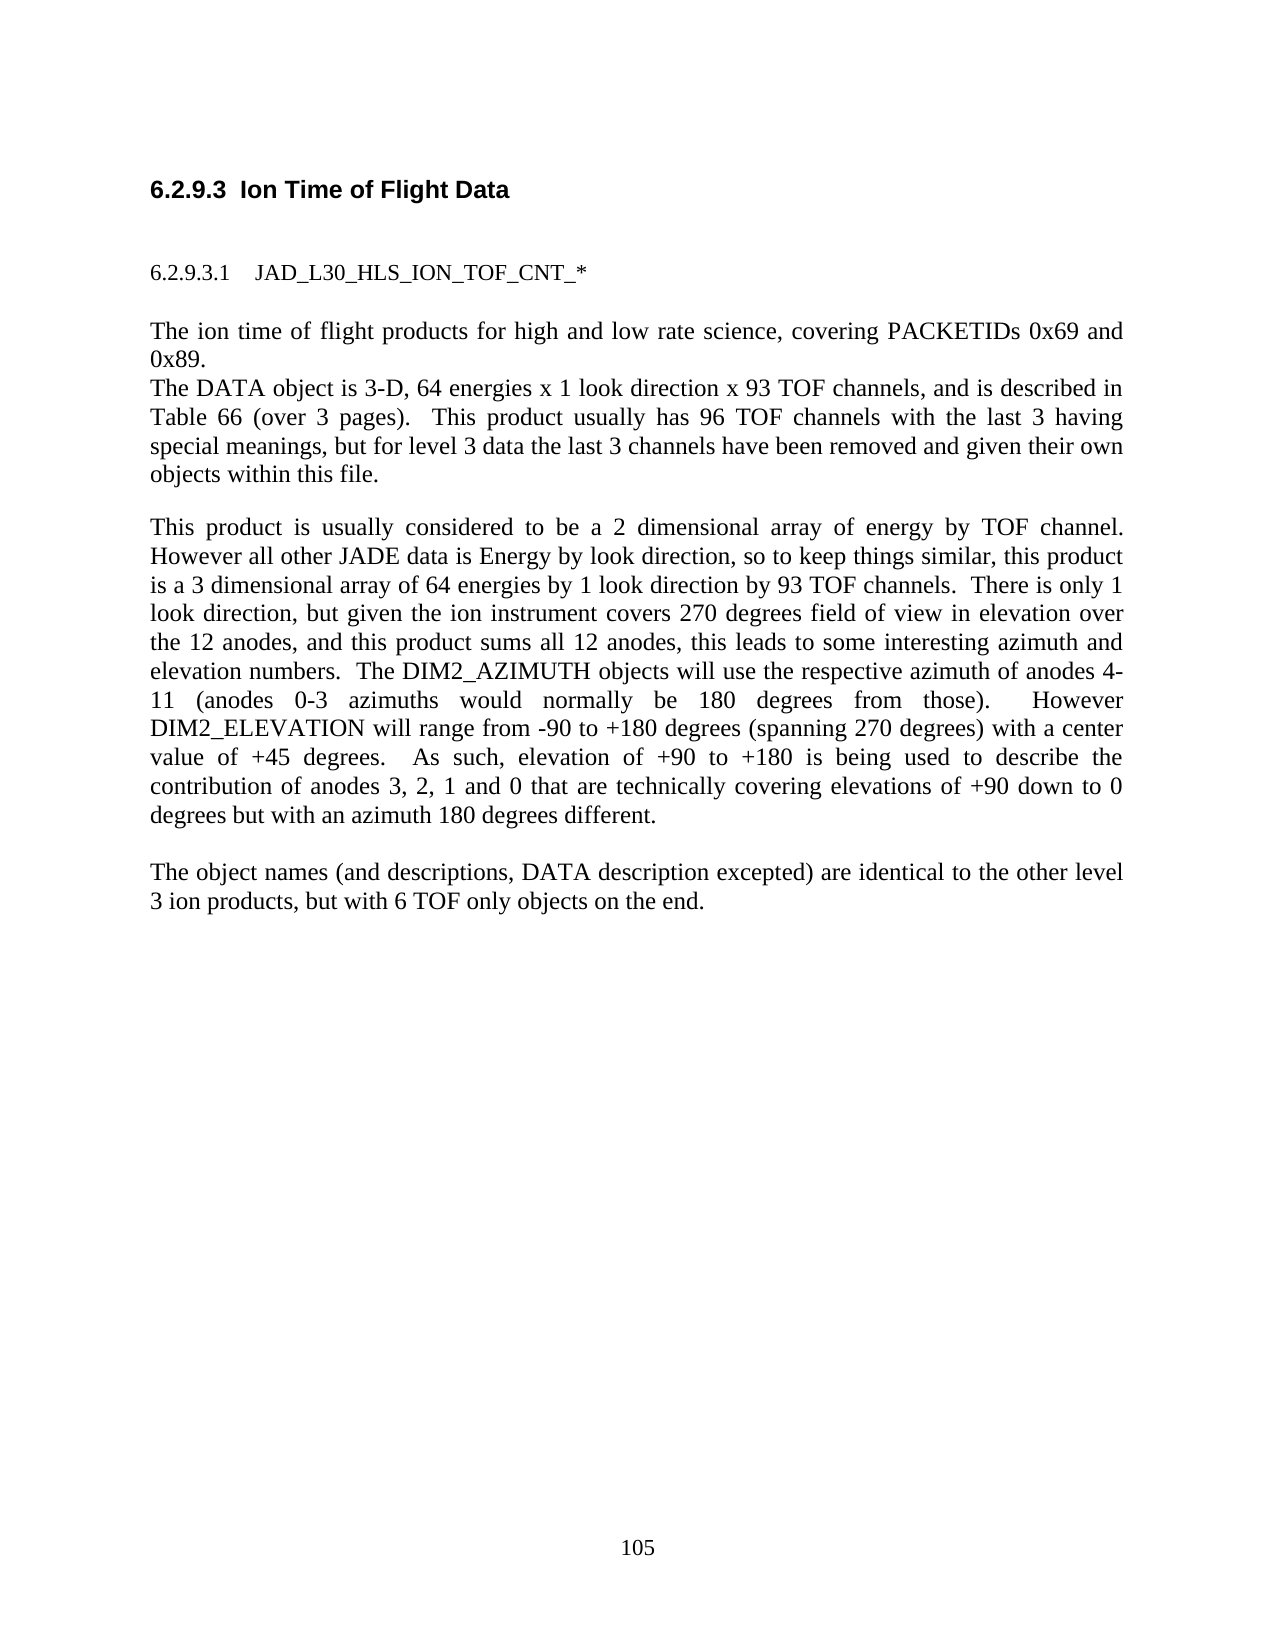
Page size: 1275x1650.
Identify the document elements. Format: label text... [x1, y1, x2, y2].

text The ion time of flight products for high and low rate science, covering PACKETIDs 0x69 and 0x89. [150, 316, 1125, 373]
text The object names (and descriptions, DATA description excepted) are identical to the other level 3 ion products, but with 6 TOF only objects on the end. [150, 857, 1125, 915]
text The DATA object is 3-D, 64 energies x 1 look direction x 93 TOF channels, and is described in Table 66 (over 3 pages). This product usually has 96 TOF channels with the last 3 having special meanings, but for level 3 data the last 3 channels have been removed and given their own objects within this file. [150, 373, 1125, 488]
text This product is usually considered to be a 2 dimensional array of energy by TOF channel. However all other JADE data is Energy by look direction, so to keep things similar, this product is a 3 dimensional array of 64 energies by 1 look direction by 93 TOF channels. There is only 1 look direction, but given the ion instrument covers 270 degrees field of view in elevation over the 12 anodes, and this product sums all 12 anodes, this leads to some interesting azimuth and elevation numbers. The DIM2_AZIMUTH objects will use the respective azimuth of anodes 4-11 (anodes 0-3 azimuths would normally be 180 degrees from those). However DIM2_ELEVATION will range from -90 to +180 degrees (spanning 270 degrees) with a center value of +45 degrees. As such, elevation of +90 to +180 is being used to describe the contribution of anodes 3, 2, 1 and 0 that are technically covering elevations of +90 down to 0 degrees but with an azimuth 180 degrees different. [150, 512, 1125, 828]
subtitle Ion Time of Flight Data [150, 175, 1125, 204]
subtitle JAD_L30_HLS_ION_TOF_CNT_* [150, 259, 1125, 285]
